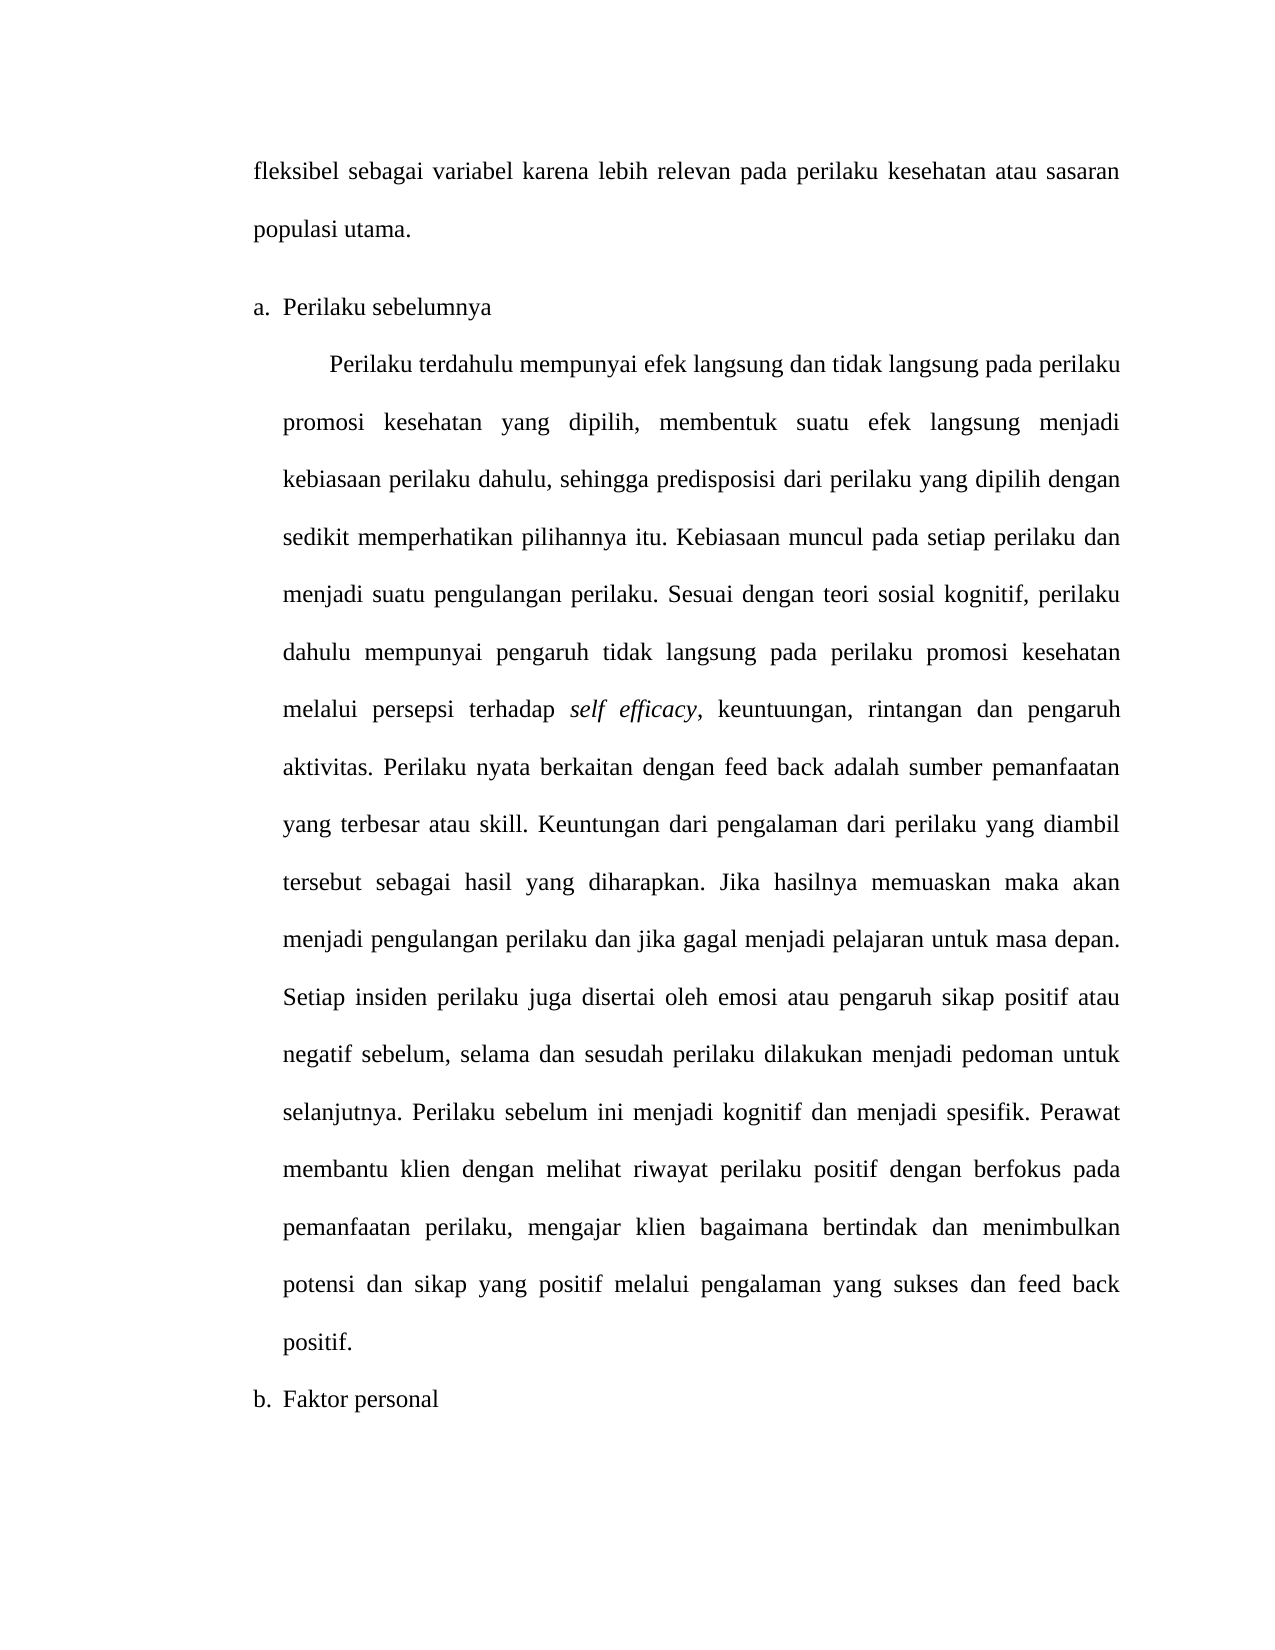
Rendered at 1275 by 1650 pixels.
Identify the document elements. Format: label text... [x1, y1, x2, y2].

list Perilaku terdahulu mempunyai efek langsung dan tidak langsung pada perilaku promosi kesehatan yang dipilih, membentuk suatu efek langsung menjadi kebiasaan perilaku dahulu, sehingga predisposisi dari perilaku yang dipilih dengan sedikit memperhatikan pilihannya itu. Kebiasaan muncul pada setiap perilaku dan menjadi suatu pengulangan perilaku. Sesuai dengan teori sosial kognitif, perilaku dahulu mempunyai pengaruh tidak langsung pada perilaku promosi kesehatan melalui persepsi terhadap self efficacy, keuntuungan, rintangan dan pengaruh aktivitas. Perilaku nyata berkaitan dengan feed back adalah sumber pemanfaatan yang terbesar atau skill. Keuntungan dari pengalaman dari perilaku yang diambil tersebut sebagai hasil yang diharapkan. Jika hasilnya memuaskan maka akan menjadi pengulangan perilaku dan jika gagal menjadi pelajaran untuk masa depan. Setiap insiden perilaku juga disertai oleh emosi atau pengaruh sikap positif atau negatif sebelum, selama dan sesudah perilaku dilakukan menjadi pedoman untuk selanjutnya. Perilaku sebelum ini menjadi kognitif dan menjadi spesifik. Perawat membantu klien dengan melihat riwayat perilaku positif dengan berfokus pada pemanfaatan perilaku, mengajar klien bagaimana bertindak dan menimbulkan potensi dan sikap yang positif melalui pengalaman yang sukses dan feed back positif. [283, 349, 1121, 1356]
list Perilaku sebelumnya [253, 292, 1121, 321]
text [253, 156, 1121, 242]
list Faktor personal [253, 1384, 1121, 1413]
